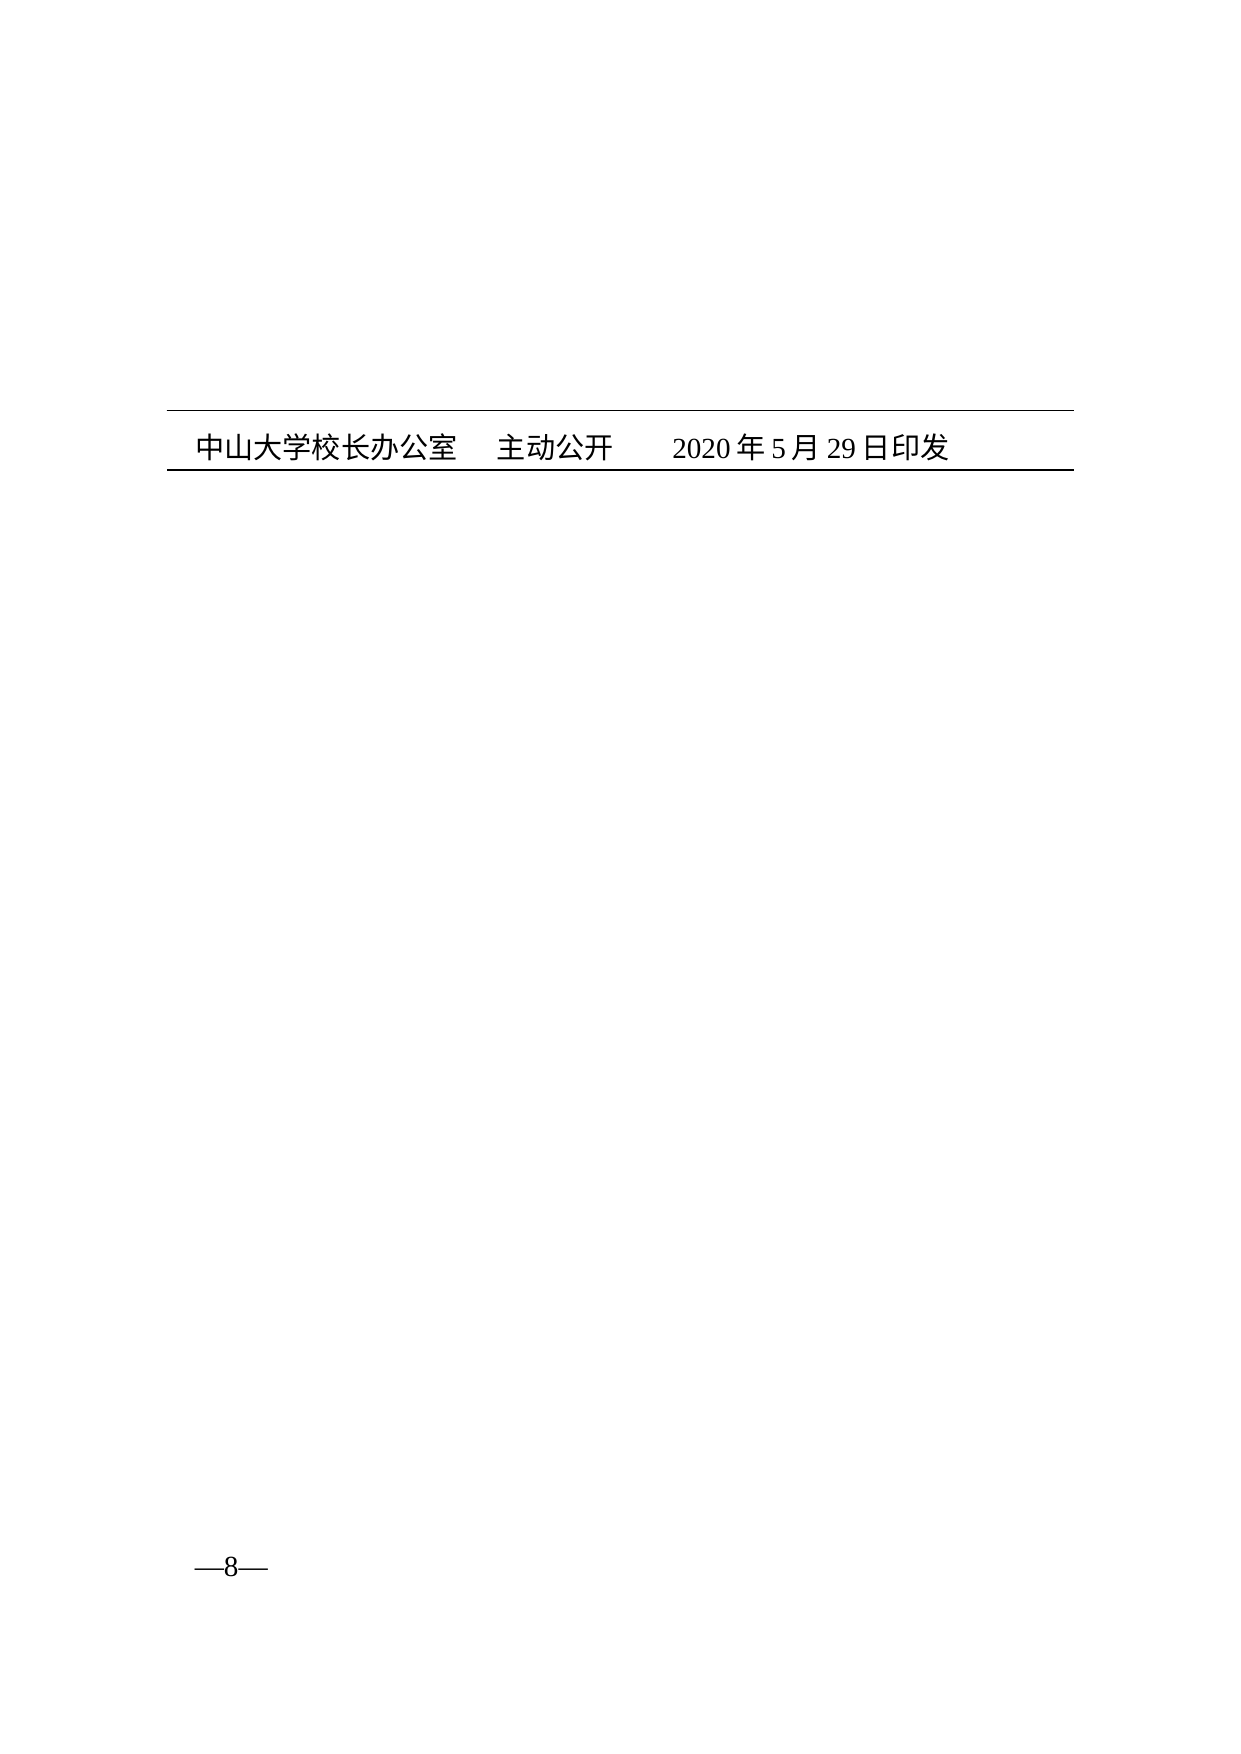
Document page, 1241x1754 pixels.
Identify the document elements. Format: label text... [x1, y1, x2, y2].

text 中山大学校长办公室 主动公开 2020年5月29日印发 [167, 411, 1074, 469]
